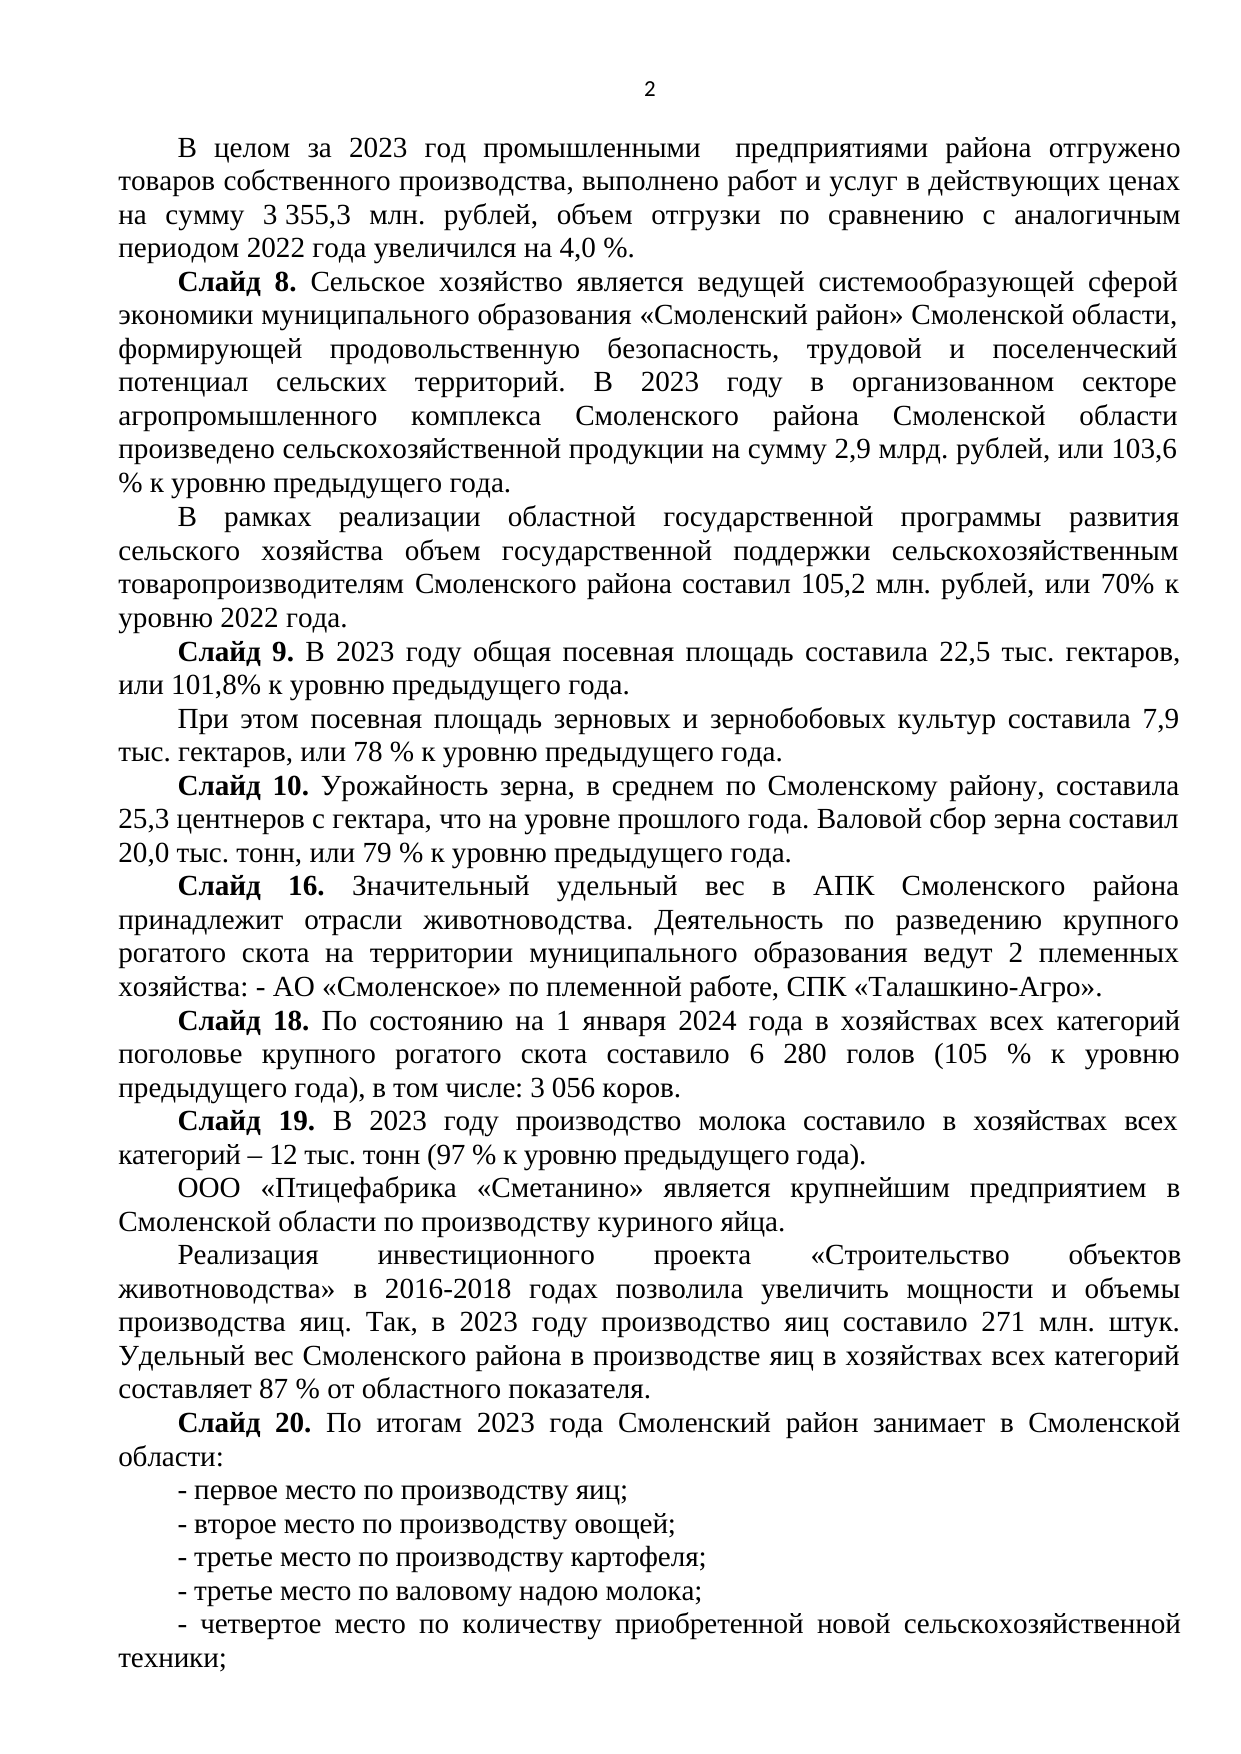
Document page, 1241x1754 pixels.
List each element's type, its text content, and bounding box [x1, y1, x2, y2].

text - второе место по производству овощей; [118, 1506, 1181, 1539]
text - третье место по валовому надою молока; [118, 1573, 1181, 1606]
text ООО «Птицефабрика «Сметанино» является крупнейшим предприятием в Смоленской области по производству куриного яйца. [118, 1170, 1181, 1237]
text - первое место по производству яиц; [118, 1472, 1181, 1506]
text Слайд 16. Значительный удельный вес в АПК Смоленского района принадлежит отрасли животноводства. Деятельность по разведению крупного рогатого скота на территории муниципального образования ведут 2 племенных хозяйства: - АО «Смоленское» по племенной работе, СПК «Талашкино-Агро». [118, 868, 1180, 1003]
text - третье место по производству картофеля; [118, 1539, 1181, 1573]
text Слайд 10. Урожайность зерна, в среднем по Смоленскому району, составила 25,3 центнеров с гектара, что на уровне прошлого года. Валовой сбор зерна составил 20,0 тыс. тонн, или 79 % к уровню предыдущего года. [118, 768, 1180, 868]
text Реализация инвестиционного проекта «Строительство объектов животноводства» в 2016-2018 годах позволила увеличить мощности и объемы производства яиц. Так, в 2023 году производство яиц составило 271 млн. штук. Удельный вес Смоленского района в производстве яиц в хозяйствах всех категорий составляет 87 % от областного показателя. [118, 1237, 1181, 1405]
text Слайд 20. По итогам 2023 года Смоленский район занимает в Смоленской области: [118, 1405, 1181, 1472]
text - четвертое место по количеству приобретенной новой сельскохозяйственной техники; [118, 1606, 1181, 1673]
text Слайд 9. В 2023 году общая посевная площадь составила 22,5 тыс. гектаров, или 101,8% к уровню предыдущего года. [118, 634, 1181, 701]
text В рамках реализации областной государственной программы развития сельского хозяйства объем государственной поддержки сельскохозяйственным товаропроизводителям Смоленского района составил 105,2 млн. рублей, или 70% к уровню 2022 года. [118, 499, 1179, 634]
text Слайд 18. По состоянию на 1 января 2024 года в хозяйствах всех категорий поголовье крупного рогатого скота составило 6 280 голов (105 % к уровню предыдущего года), в том числе: 3 056 коров. [118, 1003, 1180, 1103]
text Слайд 8. Сельское хозяйство является ведущей системообразующей сферой экономики муниципального образования «Смоленский район» Смоленской области, формирующей продовольственную безопасность, трудовой и поселенческий потенциал сельских территорий. В 2023 году в организованном секторе агропромышленного комплекса Смоленского района Смоленской области произведено сельскохозяйственной продукции на сумму 2,9 млрд. рублей, или 103,6 % к уровню предыдущего года. [118, 264, 1178, 499]
text В целом за 2023 год промышленными предприятиями района отгружено товаров собственного производства, выполнено работ и услуг в действующих ценах на сумму 3 355,3 млн. рублей, объем отгрузки по сравнению с аналогичным периодом 2022 года увеличился на 4,0 %. [118, 130, 1181, 264]
text При этом посевная площадь зерновых и зернобобовых культур составила 7,9 тыс. гектаров, или 78 % к уровню предыдущего года. [118, 701, 1180, 768]
text Слайд 19. В 2023 году производство молока составило в хозяйствах всех категорий – 12 тыс. тонн (97 % к уровню предыдущего года). [118, 1103, 1178, 1170]
